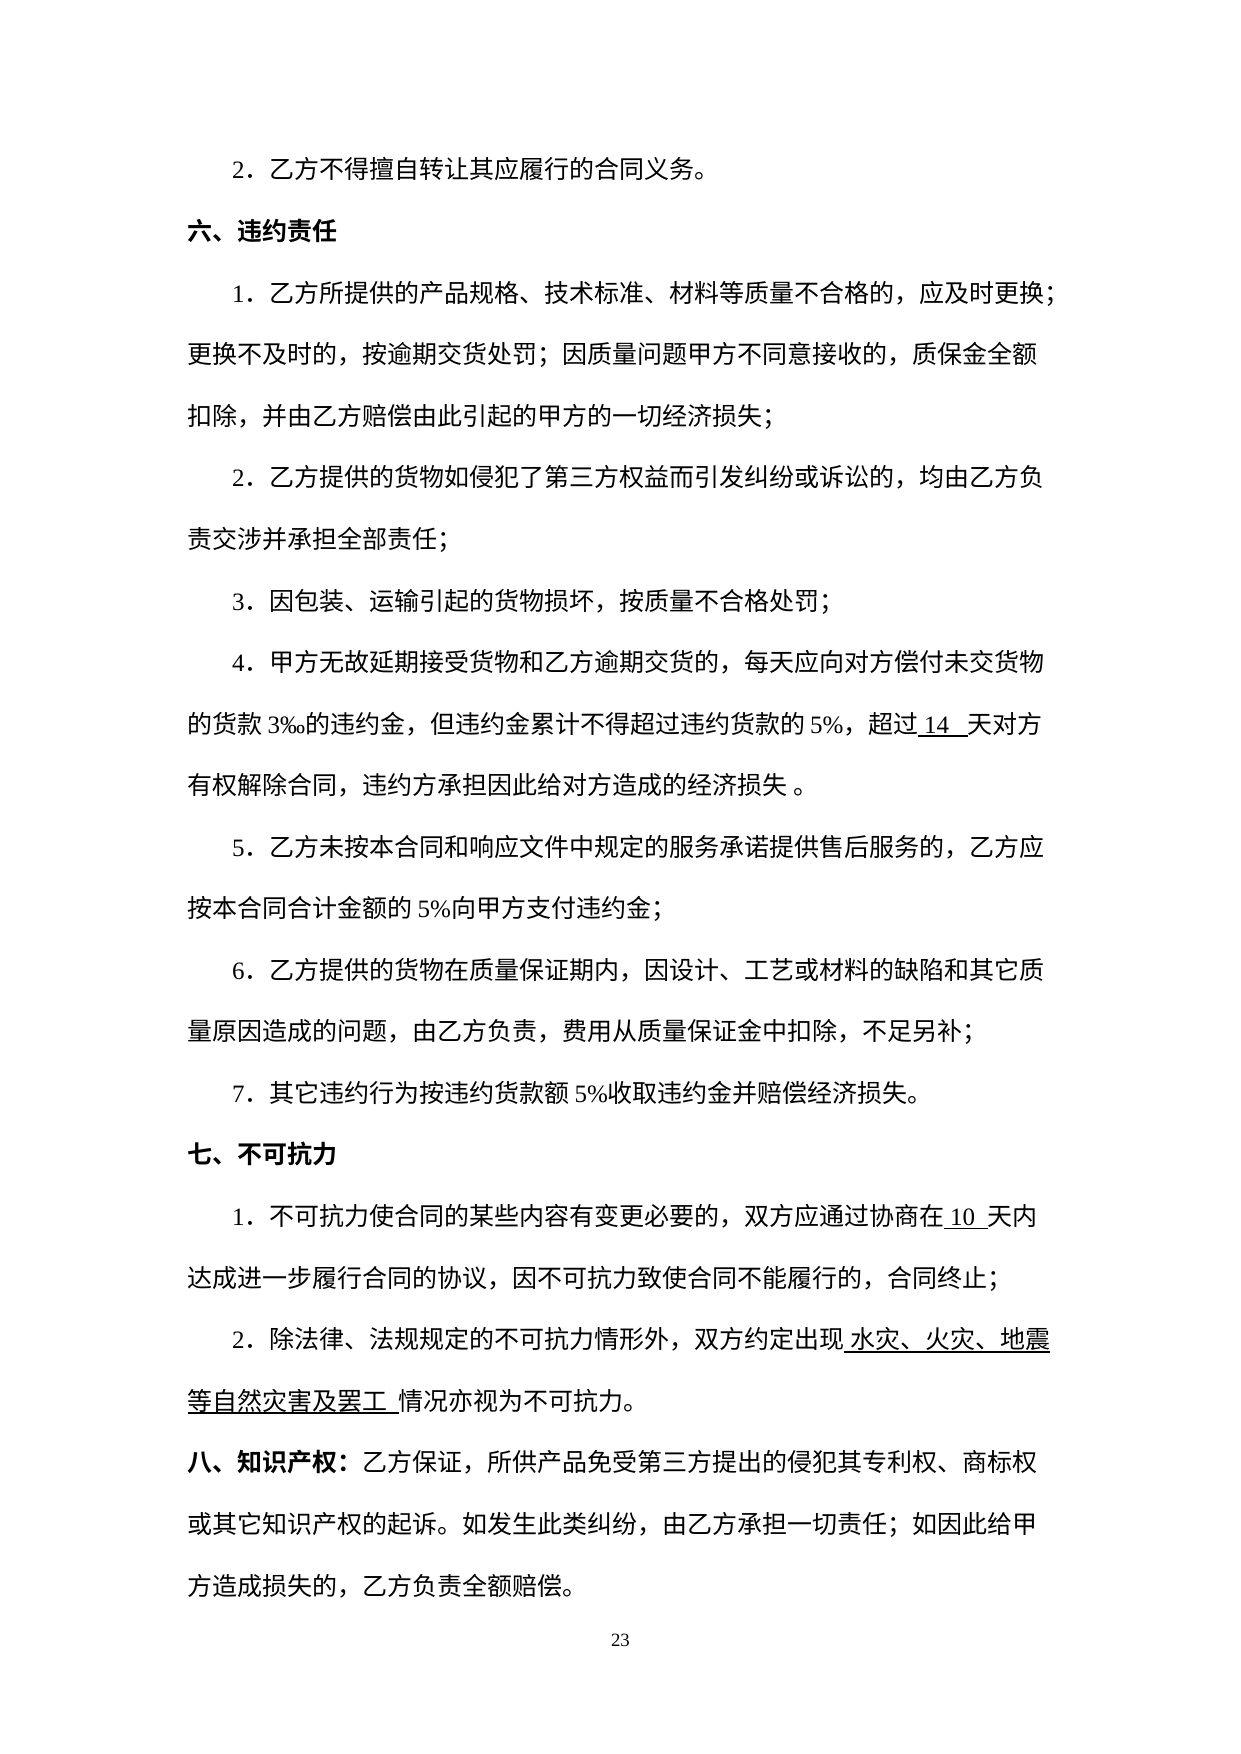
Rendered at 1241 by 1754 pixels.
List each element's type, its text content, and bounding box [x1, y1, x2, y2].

text 2．除法律、法规规定的不可抗力情形外，双方约定出现 水灾、火灾、地震等自然灾害及罢工 情况亦视为不可抗力。 [187, 1320, 1053, 1417]
text 2．乙方提供的货物如侵犯了第三方权益而引发纠纷或诉讼的，均由乙方负责交涉并承担全部责任； [187, 458, 1053, 556]
text 4．甲方无故延期接受货物和乙方逾期交货的，每天应向对方偿付未交货物的货款3‰的违约金，但违约金累计不得超过违约货款的5%，超过 14 天对方有权解除合同，违约方承担因此给对方造成的经济损失 。 [187, 642, 1053, 802]
text 七、不可抗力 [187, 1135, 1053, 1171]
text 八、知识产权：乙方保证，所供产品免受第三方提出的侵犯其专利权、商标权或其它知识产权的起诉。如发生此类纠纷，由乙方承担一切责任；如因此给甲方造成损失的，乙方负责全额赔偿。 [187, 1443, 1053, 1602]
text 1．乙方所提供的产品规格、技术标准、材料等质量不合格的，应及时更换；更换不及时的，按逾期交货处罚；因质量问题甲方不同意接收的，质保金全额扣除，并由乙方赔偿由此引起的甲方的一切经济损失； [187, 273, 1053, 432]
text 2．乙方不得擅自转让其应履行的合同义务。 [187, 150, 1053, 186]
text 六、违约责任 [187, 212, 1053, 248]
text 5．乙方未按本合同和响应文件中规定的服务承诺提供售后服务的，乙方应按本合同合计金额的5%向甲方支付违约金； [187, 827, 1053, 925]
text 1．不可抗力使合同的某些内容有变更必要的，双方应通过协商在 10 天内达成进一步履行合同的协议，因不可抗力致使合同不能履行的，合同终止； [187, 1197, 1053, 1294]
text 3．因包装、运输引起的货物损坏，按质量不合格处罚； [187, 581, 1053, 617]
text 7．其它违约行为按违约货款额5%收取违约金并赔偿经济损失。 [187, 1073, 1053, 1110]
text 6．乙方提供的货物在质量保证期内，因设计、工艺或材料的缺陷和其它质量原因造成的问题，由乙方负责，费用从质量保证金中扣除，不足另补； [187, 950, 1053, 1048]
